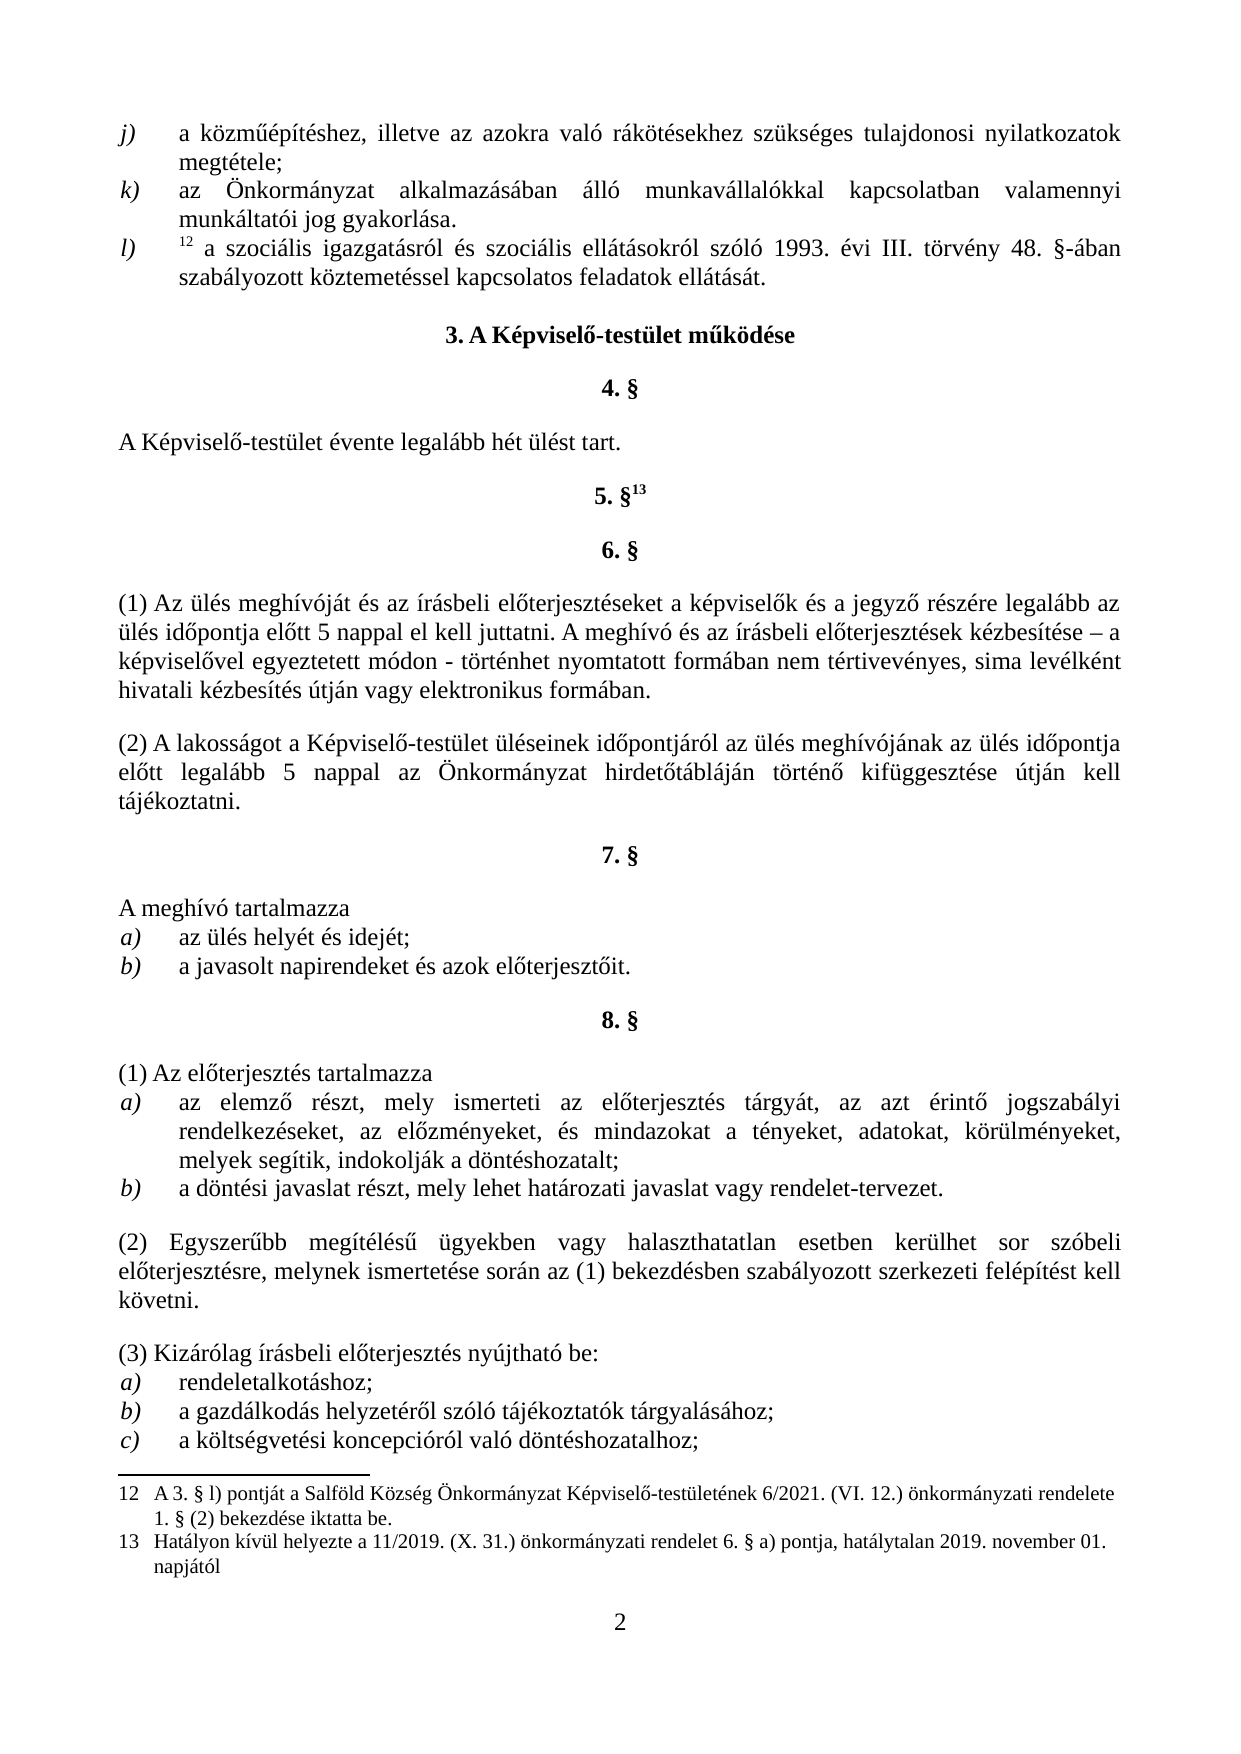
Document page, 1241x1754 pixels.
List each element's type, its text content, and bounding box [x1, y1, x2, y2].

text (2) A lakosságot a Képviselő-testület üléseinek időpontjáról az ülés meghívójának az ülés időpontja előtt legalább 5 nappal az Önkormányzat hirdetőtábláján történő kifüggesztése útján kell tájékoztatni. [118, 728, 1122, 815]
text 3. A Képviselő-testület működése [118, 320, 1122, 348]
text a) az ülés helyét és idejét; [120, 922, 1122, 951]
text 4. § [118, 373, 1122, 402]
text 5. § [118, 481, 1122, 510]
text 8. § [118, 1005, 1122, 1033]
text A Képviselő-testület évente legalább hét ülést tart. [118, 427, 1122, 456]
text (1) Az ülés meghívóját és az írásbeli előterjesztéseket a képviselők és a jegyző részére legalább az ülés időpontja előtt 5 nappal el kell juttatni. A meghívó és az írásbeli előterjesztések kézbesítése – a képviselővel egyeztetett módon - történhet nyomtatott formában nem tértivevényes, sima levélként hivatali kézbesítés útján vagy elektronikus formában. [118, 588, 1122, 703]
text k) az Önkormányzat alkalmazásában álló munkavállalókkal kapcsolatban valamennyi munkáltatói jog gyakorlása. [120, 176, 1122, 233]
text l) a szociális igazgatásról és szociális ellátásokról szóló 1993. évi III. törvény 48. §-ában szabályozott köztemetéssel kapcsolatos feladatok ellátását. [120, 233, 1122, 291]
text a) rendeletalkotáshoz; [120, 1367, 1122, 1396]
text (2) Egyszerűbb megítélésű ügyekben vagy halaszthatatlan esetben kerülhet sor szóbeli előterjesztésre, melynek ismertetése során az (1) bekezdésben szabályozott szerkezeti felépítést kell követni. [118, 1227, 1122, 1313]
text A meghívó tartalmazza [118, 893, 1122, 922]
text 7. § [118, 840, 1122, 868]
text b) a döntési javaslat részt, mely lehet határozati javaslat vagy rendelet-tervezet. [120, 1173, 1122, 1202]
text (3) Kizárólag írásbeli előterjesztés nyújtható be: [118, 1338, 1122, 1367]
text j) a közműépítéshez, illetve az azokra való rákötésekhez szükséges tulajdonosi nyilatkozatok megtétele; [120, 118, 1122, 176]
text b) a javasolt napirendeket és azok előterjesztőit. [120, 951, 1122, 980]
text b) a gazdálkodás helyzetéről szóló tájékoztatók tárgyalásához; [120, 1396, 1122, 1425]
text a) az elemző részt, mely ismerteti az előterjesztés tárgyát, az azt érintő jogszabályi rendelkezéseket, az előzményeket, és mindazokat a tényeket, adatokat, körülményeket, melyek segítik, indokolják a döntéshozatalt; [120, 1087, 1122, 1173]
text c) a költségvetési koncepcióról való döntéshozatalhoz; [120, 1425, 1122, 1453]
text 6. § [118, 535, 1122, 563]
text (1) Az előterjesztés tartalmazza [118, 1058, 1122, 1087]
